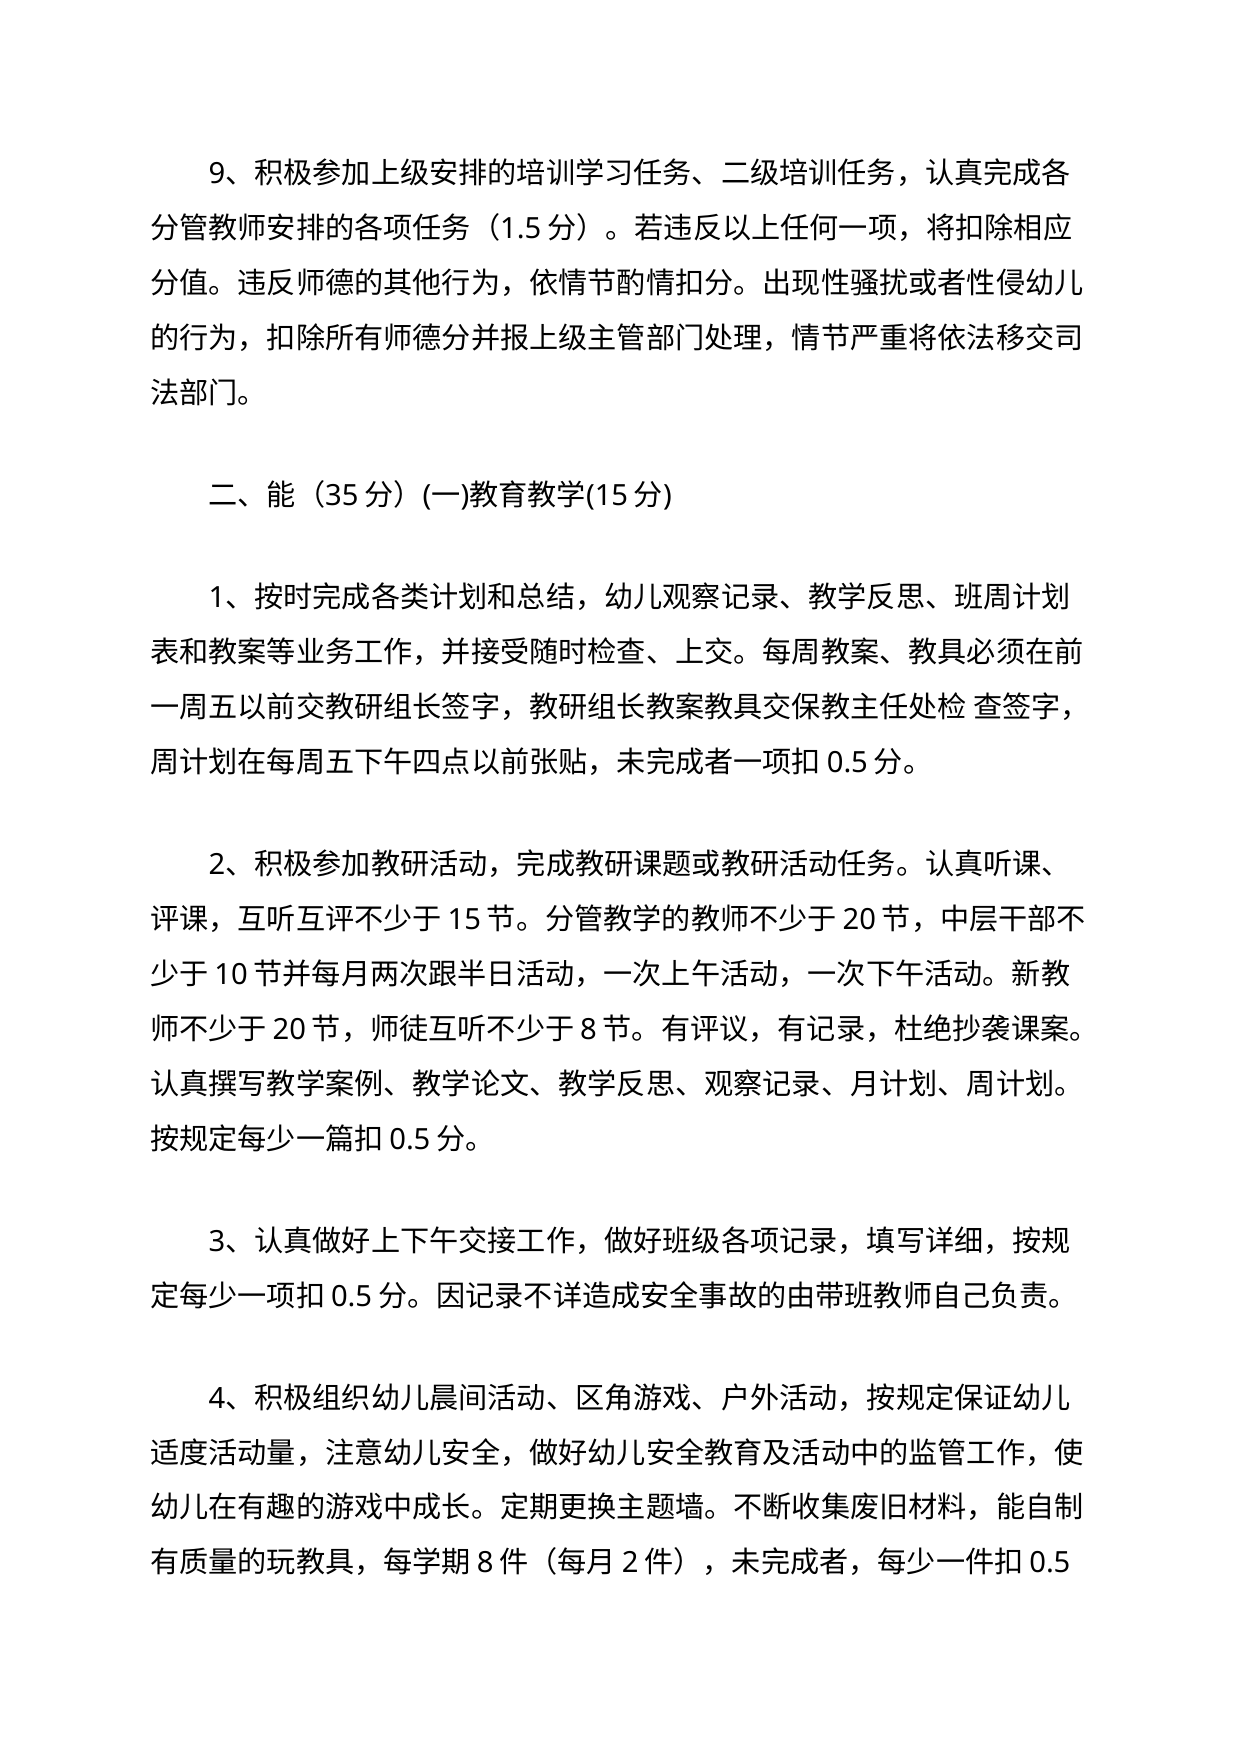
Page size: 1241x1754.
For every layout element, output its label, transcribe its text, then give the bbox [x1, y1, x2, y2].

text 3、认真做好上下午交接工作，做好班级各项记录，填写详细，按规定每少一项扣0.5分。因记录不详造成安全事故的由带班教师自己负责。 [150, 1217, 1090, 1314]
text 2、积极参加教研活动，完成教研课题或教研活动任务。认真听课、评课，互听互评不少于15节。分管教学的教师不少于20节，中层干部不少于10节并每月两次跟半日活动，一次上午活动，一次下午活动。新教师不少于20节，师徒互听不少于8节。有评议，有记录，杜绝抄袭课案。认真撰写教学案例、教学论文、教学反思、观察记录、月计划、周计划。按规定每少一篇扣0.5分。 [150, 840, 1090, 1158]
text 1、按时完成各类计划和总结，幼儿观察记录、教学反思、班周计划表和教案等业务工作，并接受随时检查、上交。每周教案、教具必须在前一周五以前交教研组长签字，教研组长教案教具交保教主任处检 查签字，周计划在每周五下午四点以前张贴，未完成者一项扣0.5分。 [150, 573, 1090, 781]
text 二、能（35分）(一)教育教学(15分) [150, 472, 1090, 514]
text 9、积极参加上级安排的培训学习任务、二级培训任务，认真完成各分管教师安排的各项任务（1.5分）。若违反以上任何一项，将扣除相应分值。违反师德的其他行为，依情节酌情扣分。出现性骚扰或者性侵幼儿的行为，扣除所有师德分并报上级主管部门处理，情节严重将依法移交司法部门。 [150, 150, 1090, 412]
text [150, 1374, 1090, 1581]
